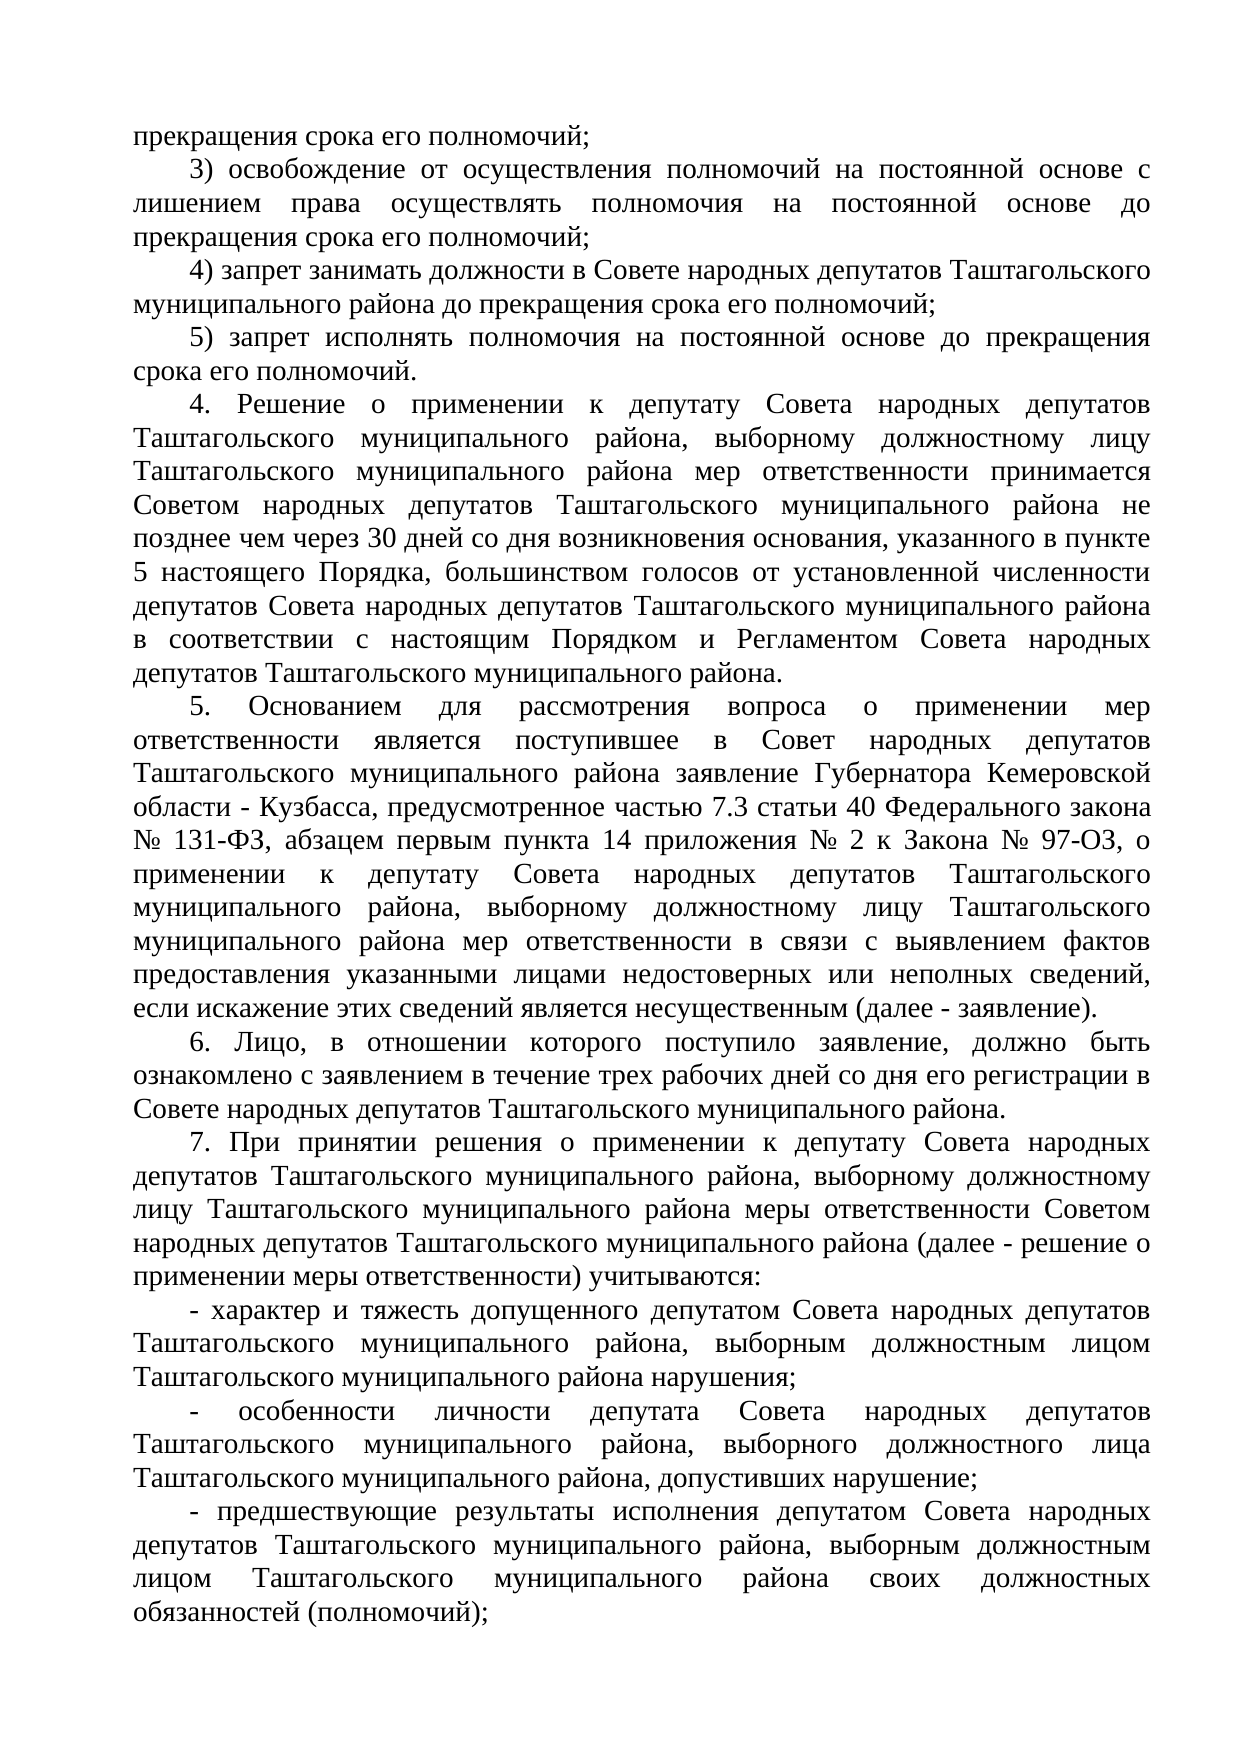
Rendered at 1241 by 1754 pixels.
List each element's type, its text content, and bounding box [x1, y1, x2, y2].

text 7. При принятии решения о применении к депутату Совета народных депутатов Таштагольского муниципального района, выборному должностному лицу Таштагольского муниципального района меры ответственности Советом народных депутатов Таштагольского муниципального района (далее - решение о применении меры ответственности) учитываются: [133, 1124, 1152, 1292]
text - предшествующие результаты исполнения депутатом Совета народных депутатов Таштагольского муниципального района, выборным должностным лицом Таштагольского муниципального района своих должностных обязанностей (полномочий); [133, 1493, 1152, 1627]
text - особенности личности депутата Совета народных депутатов Таштагольского муниципального района, выборного должностного лица Таштагольского муниципального района, допустивших нарушение; [133, 1393, 1152, 1493]
text 5) запрет исполнять полномочия на постоянной основе до прекращения срока его полномочий. [133, 319, 1152, 386]
text 4) запрет занимать должности в Совете народных депутатов Таштагольского муниципального района до прекращения срока его полномочий; [133, 252, 1152, 319]
text - характер и тяжесть допущенного депутатом Совета народных депутатов Таштагольского муниципального района, выборным должностным лицом Таштагольского муниципального района нарушения; [133, 1292, 1152, 1393]
text 5. Основанием для рассмотрения вопроса о применении мер ответственности является поступившее в Совет народных депутатов Таштагольского муниципального района заявление Губернатора Кемеровской области - Кузбасса, предусмотренное частью 7.3 статьи 40 Федерального закона № 131-ФЗ, абзацем первым пункта 14 приложения № 2 к Закона № 97-ОЗ, о применении к депутату Совета народных депутатов Таштагольского муниципального района, выборному должностному лицу Таштагольского муниципального района мер ответственности в связи с выявлением фактов предоставления указанными лицами недостоверных или неполных сведений, если искажение этих сведений является несущественным (далее - заявление). [133, 688, 1152, 1024]
text 6. Лицо, в отношении которого поступило заявление, должно быть ознакомлено с заявлением в течение трех рабочих дней со дня его регистрации в Совете народных депутатов Таштагольского муниципального района. [133, 1024, 1152, 1124]
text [133, 118, 1152, 152]
text 4. Решение о применении к депутату Совета народных депутатов Таштагольского муниципального района, выборному должностному лицу Таштагольского муниципального района мер ответственности принимается Советом народных депутатов Таштагольского муниципального района не позднее чем через 30 дней со дня возникновения основания, указанного в пункте 5 настоящего Порядка, большинством голосов от установленной численности депутатов Совета народных депутатов Таштагольского муниципального района в соответствии с настоящим Порядком и Регламентом Совета народных депутатов Таштагольского муниципального района. [133, 386, 1152, 688]
text 3) освобождение от осуществления полномочий на постоянной основе с лишением права осуществлять полномочия на постоянной основе до прекращения срока его полномочий; [133, 152, 1152, 252]
